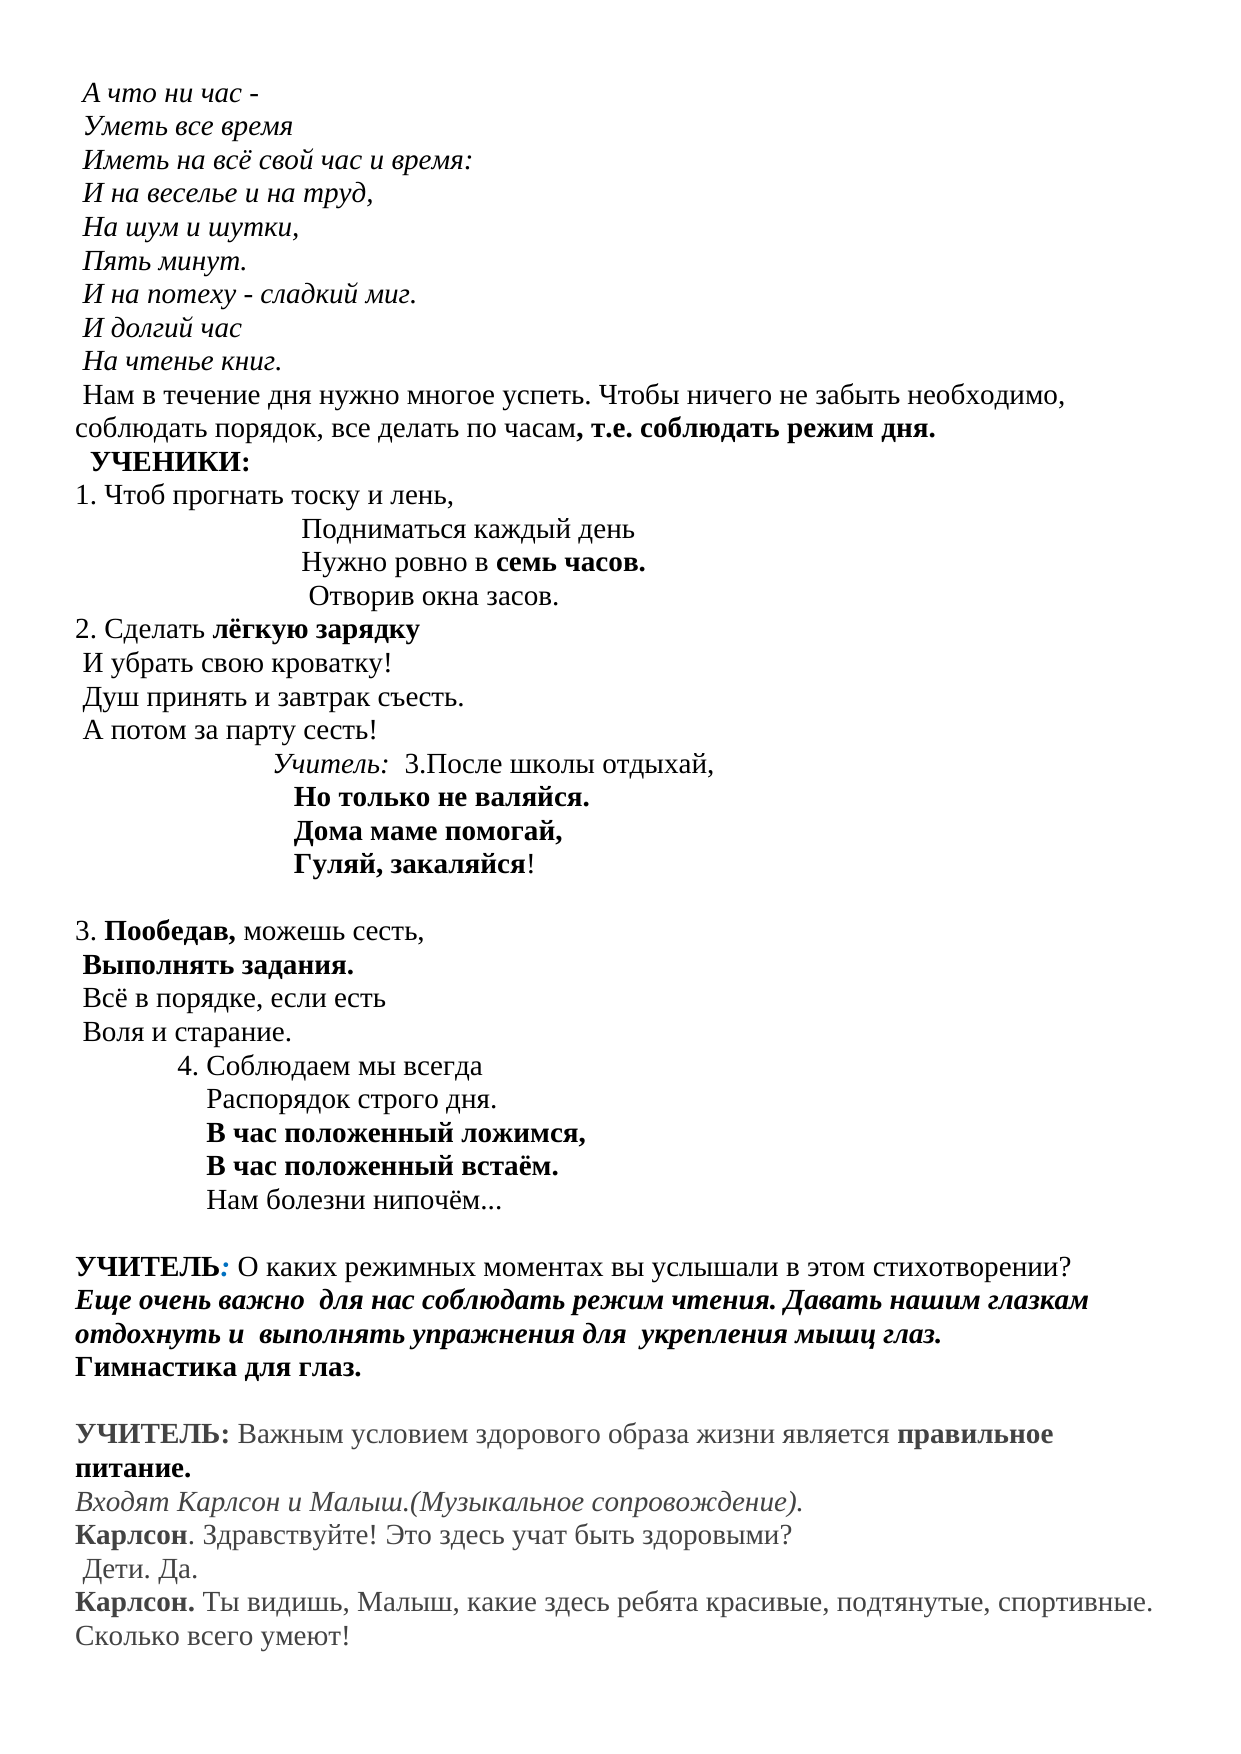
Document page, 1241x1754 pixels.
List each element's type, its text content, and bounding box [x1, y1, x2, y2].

text УЧИТЕЛЬ: Важным условием здорового образа жизни является правильное питание. [75, 1417, 1165, 1484]
text Отворив окна засов. [75, 578, 1165, 612]
text Гуляй, закаляйся! [75, 846, 1165, 880]
text На чтенье книг. [75, 343, 1165, 377]
text УЧЕНИКИ: [75, 444, 1165, 477]
text В час положенный встаём. [75, 1148, 1165, 1182]
text В час положенный ложимся, [75, 1115, 1165, 1148]
text Еще очень важно для нас соблюдать режим чтения. Давать нашим глазкам отдохнуть и выполнять упражнения для укрепления мышц глаз. [75, 1282, 1165, 1349]
text Дети. Да. [75, 1551, 1165, 1584]
text Учитель: 3.После школы отдыхай, [75, 746, 1165, 779]
text Выполнять задания. [75, 947, 1165, 981]
text Иметь на всё свой час и время: [75, 142, 1165, 176]
text 4. Соблюдаем мы всегда [75, 1048, 1165, 1081]
text Нам в течение дня нужно многое успеть. Чтобы ничего не забыть необходимо, соблюдать порядок, все делать по часам, т.е. соблюдать режим дня. [75, 377, 1165, 444]
text Душ принять и завтрак съесть. [75, 679, 1165, 712]
text Нужно ровно в семь часов. [75, 544, 1165, 578]
text Карлсон. Здравствуйте! Это здесь учат быть здоровыми? [75, 1517, 1165, 1551]
text Дома маме помогай, [75, 813, 1165, 846]
text Уметь все время [75, 108, 1165, 142]
text Всё в порядке, если есть [75, 981, 1165, 1014]
text Воля и старание. [75, 1014, 1165, 1048]
text На шум и шутки, [75, 209, 1165, 243]
text Пять минут. [75, 243, 1165, 276]
text Распорядок строго дня. [75, 1081, 1165, 1115]
text Нам болезни нипочём... [75, 1182, 1165, 1215]
text Карлсон. Ты видишь, Малыш, какие здесь ребята красивые, подтянутые, спортивные. Сколько всего умеют! [75, 1584, 1165, 1651]
text А что ни час - [75, 75, 1165, 108]
text Гимнастика для глаз. [75, 1349, 1165, 1383]
text И убрать свою кроватку! [75, 645, 1165, 679]
text 3. Пообедав, можешь сесть, [75, 913, 1165, 947]
text И на веселье и на труд, [75, 176, 1165, 209]
text 1. Чтоб прогнать тоску и лень, [75, 477, 1165, 511]
text И на потеху - сладкий миг. [75, 276, 1165, 310]
text Входят Карлсон и Малыш.(Музыкальное сопровождение). [75, 1484, 1165, 1517]
text И долгий час [75, 310, 1165, 343]
text А потом за парту сесть! [75, 712, 1165, 746]
text Но только не валяйся. [75, 779, 1165, 813]
text 2. Сделать лёгкую зарядку [75, 612, 1165, 645]
text УЧИТЕЛЬ: О каких режимных моментах вы услышали в этом стихотворении? [75, 1249, 1165, 1282]
text Подниматься каждый день [75, 511, 1165, 544]
